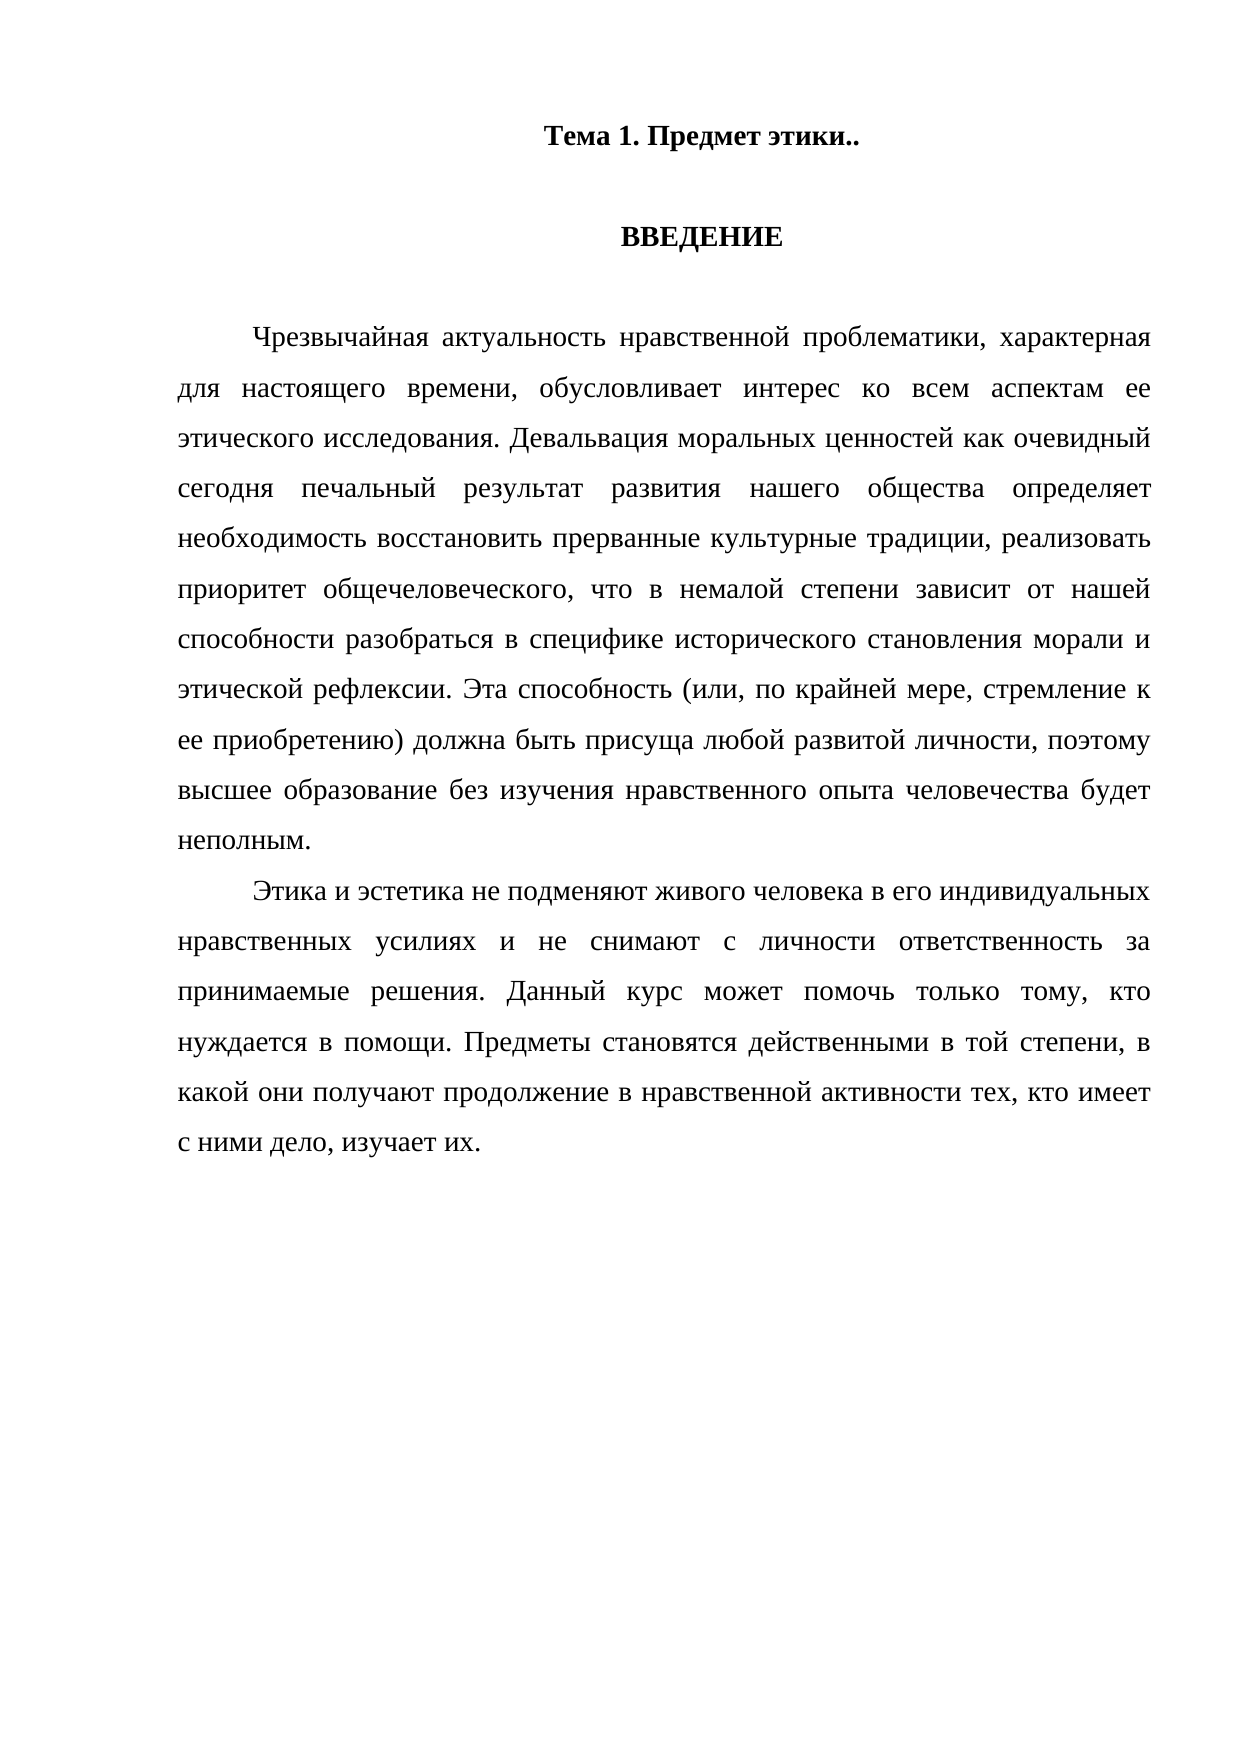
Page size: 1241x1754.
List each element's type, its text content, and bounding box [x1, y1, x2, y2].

text Этика и эстетика не подменяют живого человека в его индивидуальных нравственных усилиях и не снимают с личности ответственность за принимаемые решения. Данный курс может помочь только тому, кто нуждается в помощи. Предметы становятся действенными в той степени, в какой они получают продолжение в нравственной активности тех, кто имеет с ними дело, изучает их. [177, 873, 1152, 1158]
text Чрезвычайная актуальность нравственной проблематики, характерная для настоящего времени, обусловливает интерес ко всем аспектам ее этического исследования. Девальвация моральных ценностей как очевидный сегодня печальный результат развития нашего общества определяет необходимость восстановить прерванные культурные традиции, реализовать приоритет общечеловеческого, что в немалой степени зависит от нашей способности разобраться в специфике исторического становления морали и этической рефлексии. Эта способность (или, по крайней мере, стремление к ее приобретению) должна быть присуща любой развитой личности, поэтому высшее образование без изучения нравственного опыта человечества будет неполным. [177, 319, 1152, 856]
text ВВЕДЕНИЕ [177, 219, 1152, 252]
text Тема 1. Предмет этики.. [177, 118, 1152, 152]
